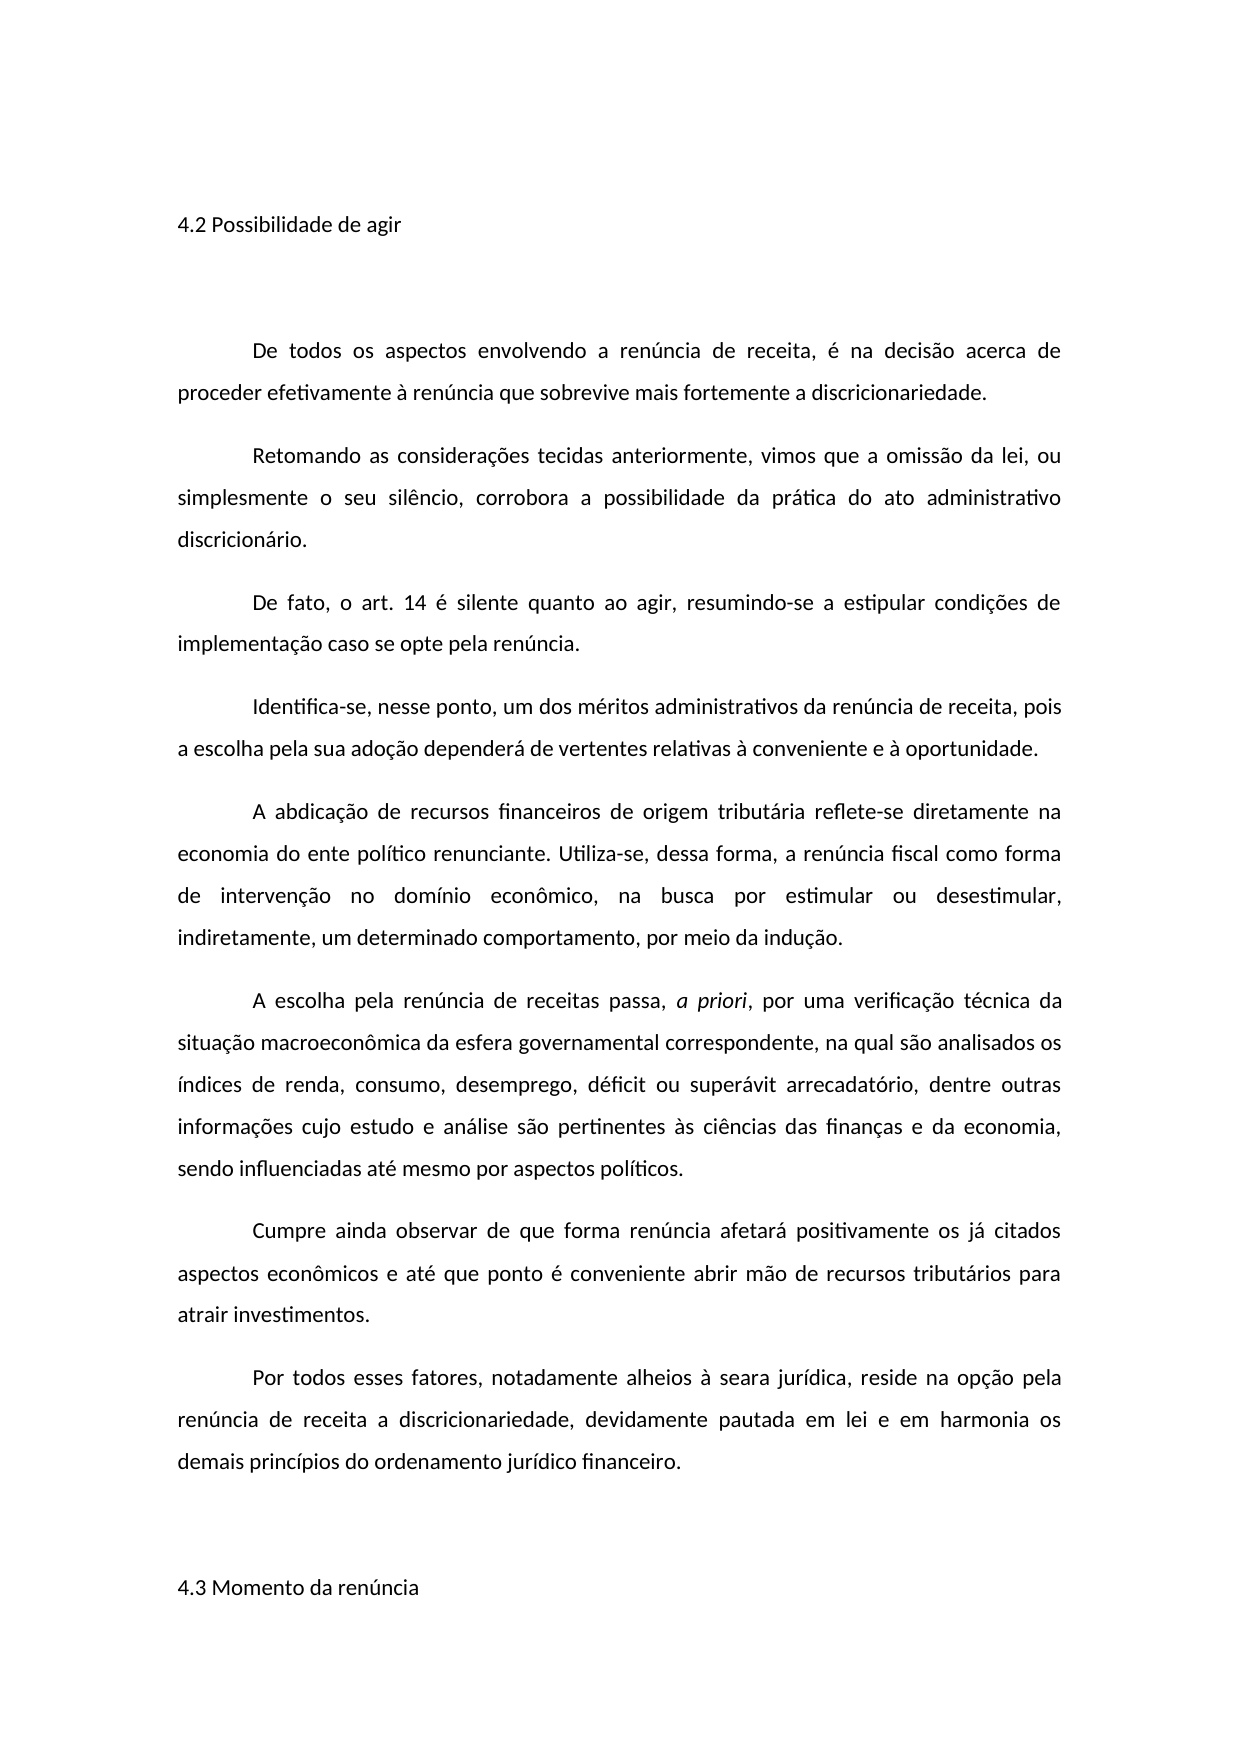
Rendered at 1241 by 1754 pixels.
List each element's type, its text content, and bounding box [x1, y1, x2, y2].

text De fato, o art. 14 é silente quanto ao agir, resumindo-se a estipular condições de implementação caso se opte pela renúncia. [177, 588, 1063, 658]
text 4.3 Momento da renúncia [177, 1573, 1063, 1601]
text A abdicação de recursos financeiros de origem tributária reflete-se diretamente na economia do ente político renunciante. Utiliza-se, dessa forma, a renúncia fiscal como forma de intervenção no domínio econômico, na busca por estimular ou desestimular, indiretamente, um determinado comportamento, por meio da indução. [177, 797, 1063, 951]
text 4.2 Possibilidade de agir [177, 210, 1063, 238]
text Cumpre ainda observar de que forma renúncia afetará positivamente os já citados aspectos econômicos e até que ponto é conveniente abrir mão de recursos tributários para atrair investimentos. [177, 1217, 1063, 1329]
text A escolha pela renúncia de receitas passa, a priori, por uma verificação técnica da situação macroeconômica da esfera governamental correspondente, na qual são analisados os índices de renda, consumo, desemprego, déficit ou superávit arrecadatório, dentre outras informações cujo estudo e análise são pertinentes às ciências das finanças e da economia, sendo influenciadas até mesmo por aspectos políticos. [177, 986, 1063, 1182]
text Identifica-se, nesse ponto, um dos méritos administrativos da renúncia de receita, pois a escolha pela sua adoção dependerá de vertentes relativas à conveniente e à oportunidade. [177, 692, 1063, 762]
text De todos os aspectos envolvendo a renúncia de receita, é na decisão acerca de proceder efetivamente à renúncia que sobrevive mais fortemente a discricionariedade. [177, 336, 1063, 406]
text Retomando as considerações tecidas anteriormente, vimos que a omissão da lei, ou simplesmente o seu silêncio, corrobora a possibilidade da prática do ato administrativo discricionário. [177, 441, 1063, 553]
text Por todos esses fatores, notadamente alheios à seara jurídica, reside na opção pela renúncia de receita a discricionariedade, devidamente pautada em lei e em harmonia os demais princípios do ordenamento jurídico financeiro. [177, 1363, 1063, 1475]
